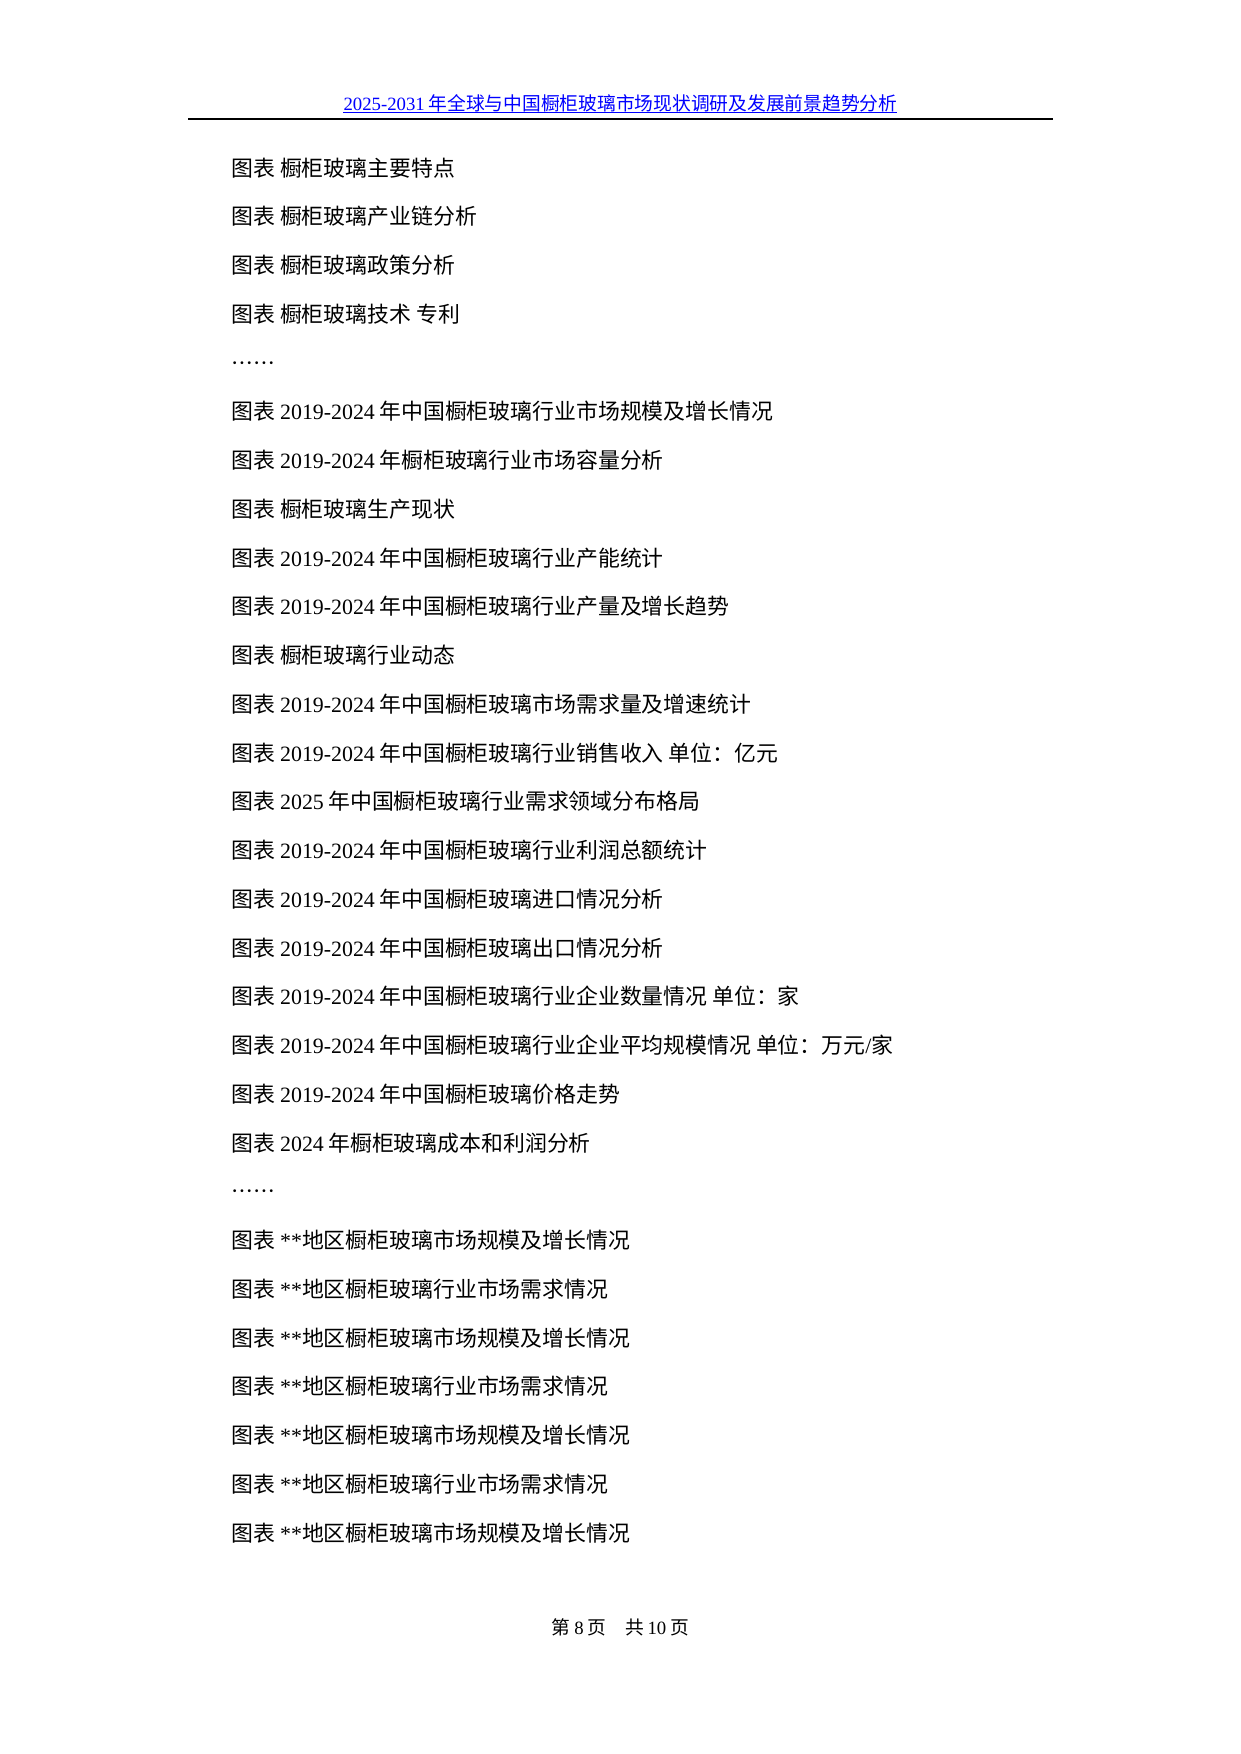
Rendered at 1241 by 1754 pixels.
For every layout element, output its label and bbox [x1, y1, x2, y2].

text [187, 150, 1053, 1548]
